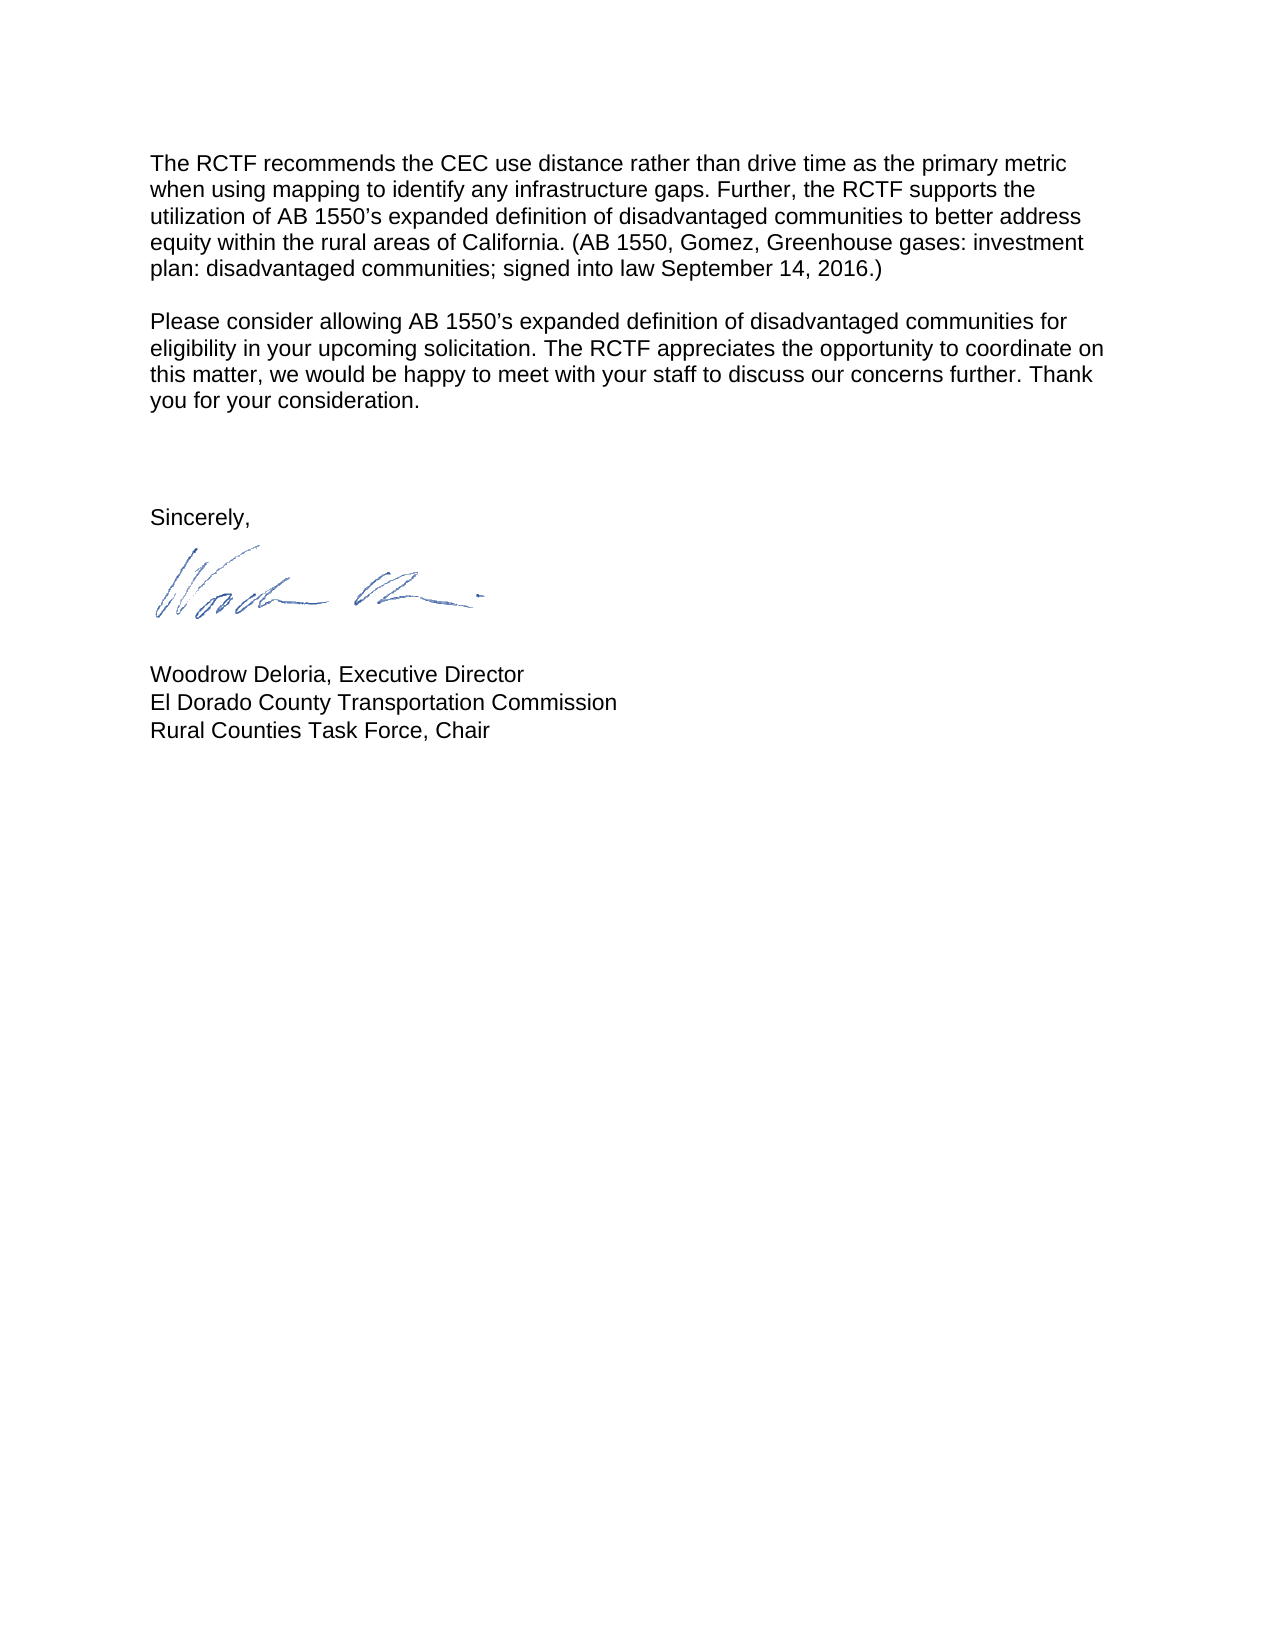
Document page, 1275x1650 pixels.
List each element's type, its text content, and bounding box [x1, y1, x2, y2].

text Please consider allowing AB 1550’s expanded definition of disadvantaged communities for eligibility in your upcoming solicitation. The RCTF appreciates the opportunity to coordinate on this matter, we would be happy to meet with your staff to discuss our concerns further. Thank you for your consideration. [150, 308, 1125, 413]
text Woodrow Deloria, Executive Director [150, 661, 1125, 687]
text El Dorado County Transportation Commission [150, 689, 1125, 715]
text Sincerely, [150, 504, 1125, 642]
text The RCTF recommends the CEC use distance rather than drive time as the primary metric when using mapping to identify any infrastructure gaps. Further, the RCTF supports the utilization of AB 1550’s expanded definition of disadvantaged communities to better address equity within the rural areas of California. (AB 1550, Gomez, Greenhouse gases: investment plan: disadvantaged communities; signed into law September 14, 2016.) [150, 150, 1125, 282]
text Rural Counties Task Force, Chair [150, 717, 1125, 744]
